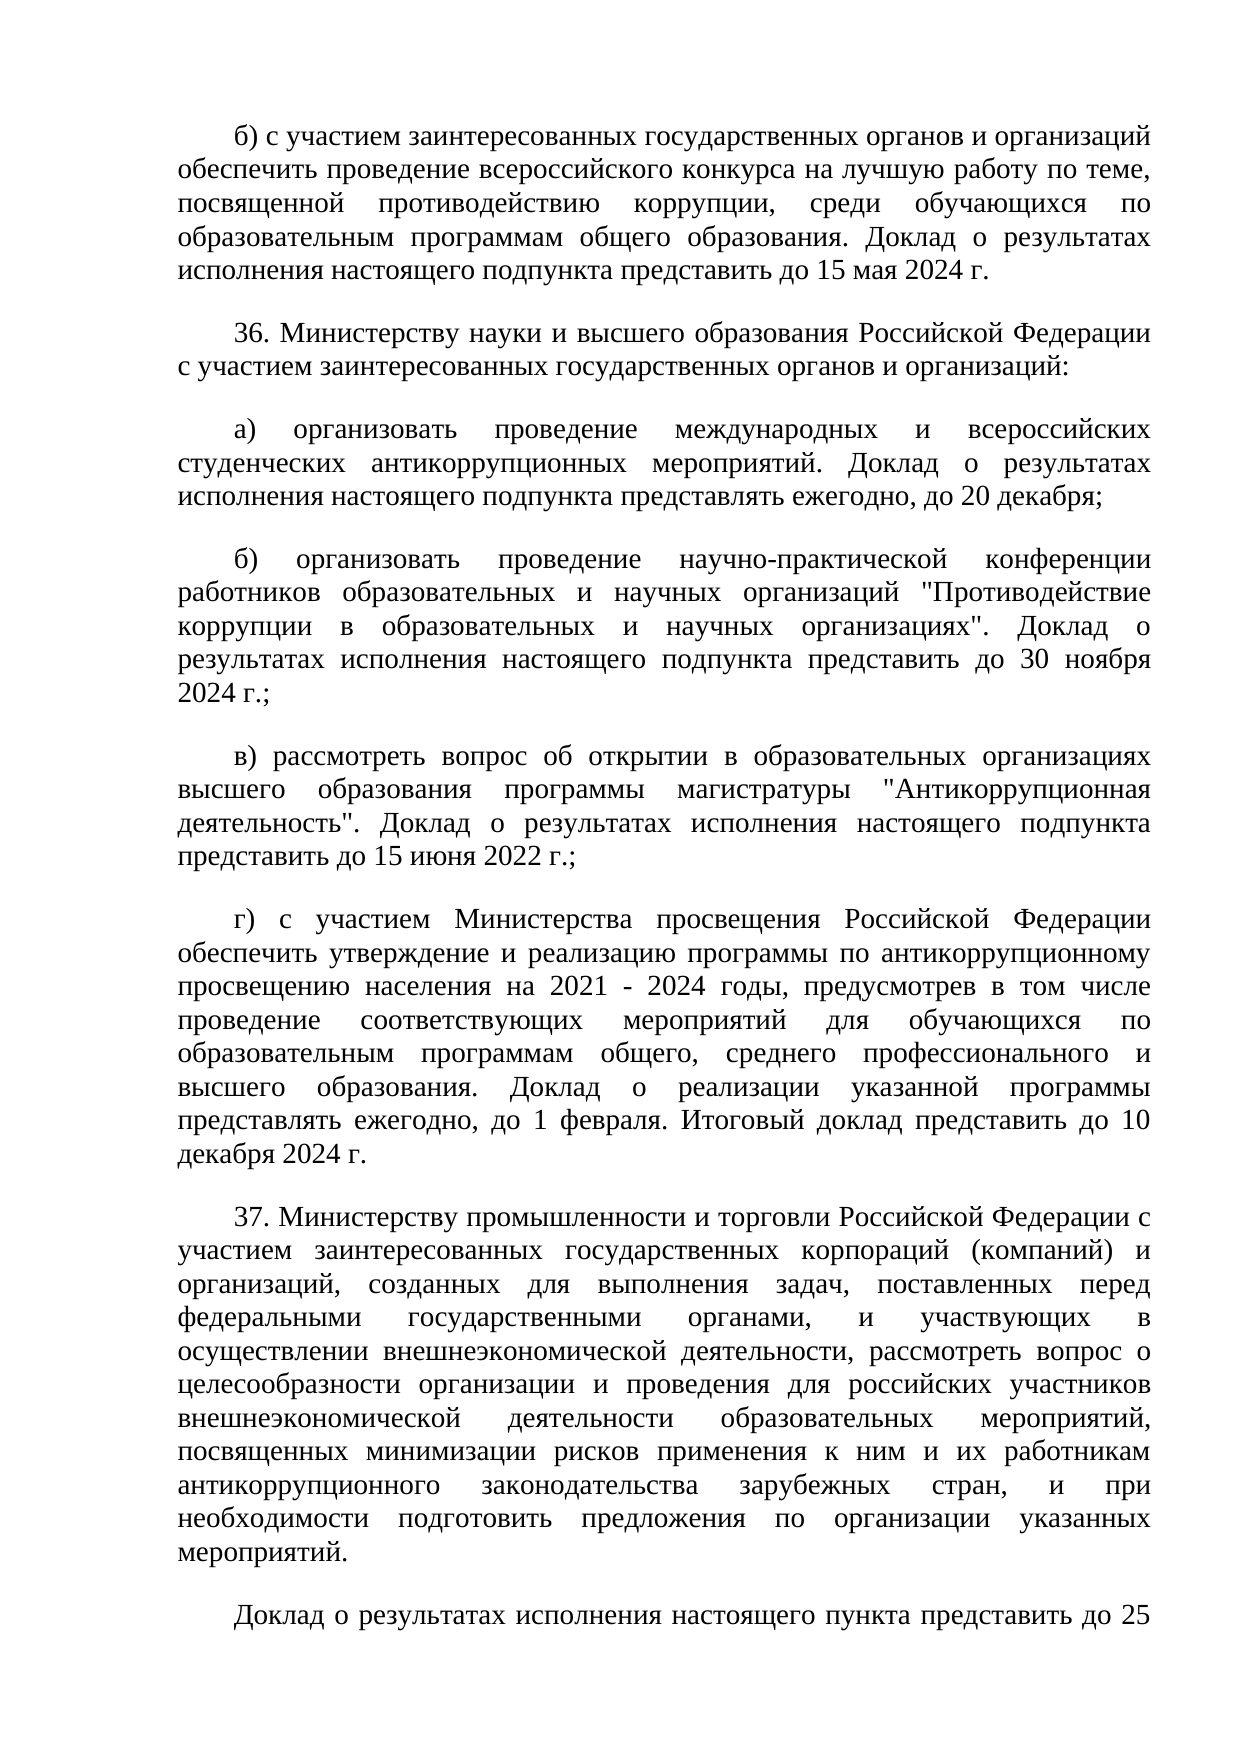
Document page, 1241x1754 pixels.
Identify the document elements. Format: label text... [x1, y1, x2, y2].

text б) организовать проведение научно-практической конференции работников образовательных и научных организаций "Противодействие коррупции в образовательных и научных организациях". Доклад о результатах исполнения настоящего подпункта представить до 30 ноября 2024 г.; [177, 541, 1152, 709]
text 36. Министерству науки и высшего образования Российской Федерации с участием заинтересованных государственных органов и организаций: [177, 315, 1152, 382]
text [177, 1597, 1152, 1630]
text в) рассмотреть вопрос об открытии в образовательных организациях высшего образования программы магистратуры "Антикоррупционная деятельность". Доклад о результатах исполнения настоящего подпункта представить до 15 июня 2022 г.; [177, 738, 1152, 872]
text б) с участием заинтересованных государственных органов и организаций обеспечить проведение всероссийского конкурса на лучшую работу по теме, посвященной противодействию коррупции, среди обучающихся по образовательным программам общего образования. Доклад о результатах исполнения настоящего подпункта представить до 15 мая 2024 г. [177, 118, 1152, 286]
text 37. Министерству промышленности и торговли Российской Федерации с участием заинтересованных государственных корпораций (компаний) и организаций, созданных для выполнения задач, поставленных перед федеральными государственными органами, и участвующих в осуществлении внешнеэкономической деятельности, рассмотреть вопрос о целесообразности организации и проведения для российских участников внешнеэкономической деятельности образовательных мероприятий, посвященных минимизации рисков применения к ним и их работникам антикоррупционного законодательства зарубежных стран, и при необходимости подготовить предложения по организации указанных мероприятий. [177, 1199, 1152, 1568]
text а) организовать проведение международных и всероссийских студенческих антикоррупционных мероприятий. Доклад о результатах исполнения настоящего подпункта представлять ежегодно, до 20 декабря; [177, 411, 1152, 512]
text г) с участием Министерства просвещения Российской Федерации обеспечить утверждение и реализацию программы по антикоррупционному просвещению населения на 2021 - 2024 годы, предусмотрев в том числе проведение соответствующих мероприятий для обучающихся по образовательным программам общего, среднего профессионального и высшего образования. Доклад о реализации указанной программы представлять ежегодно, до 1 февраля. Итоговый доклад представить до 10 декабря 2024 г. [177, 901, 1152, 1169]
